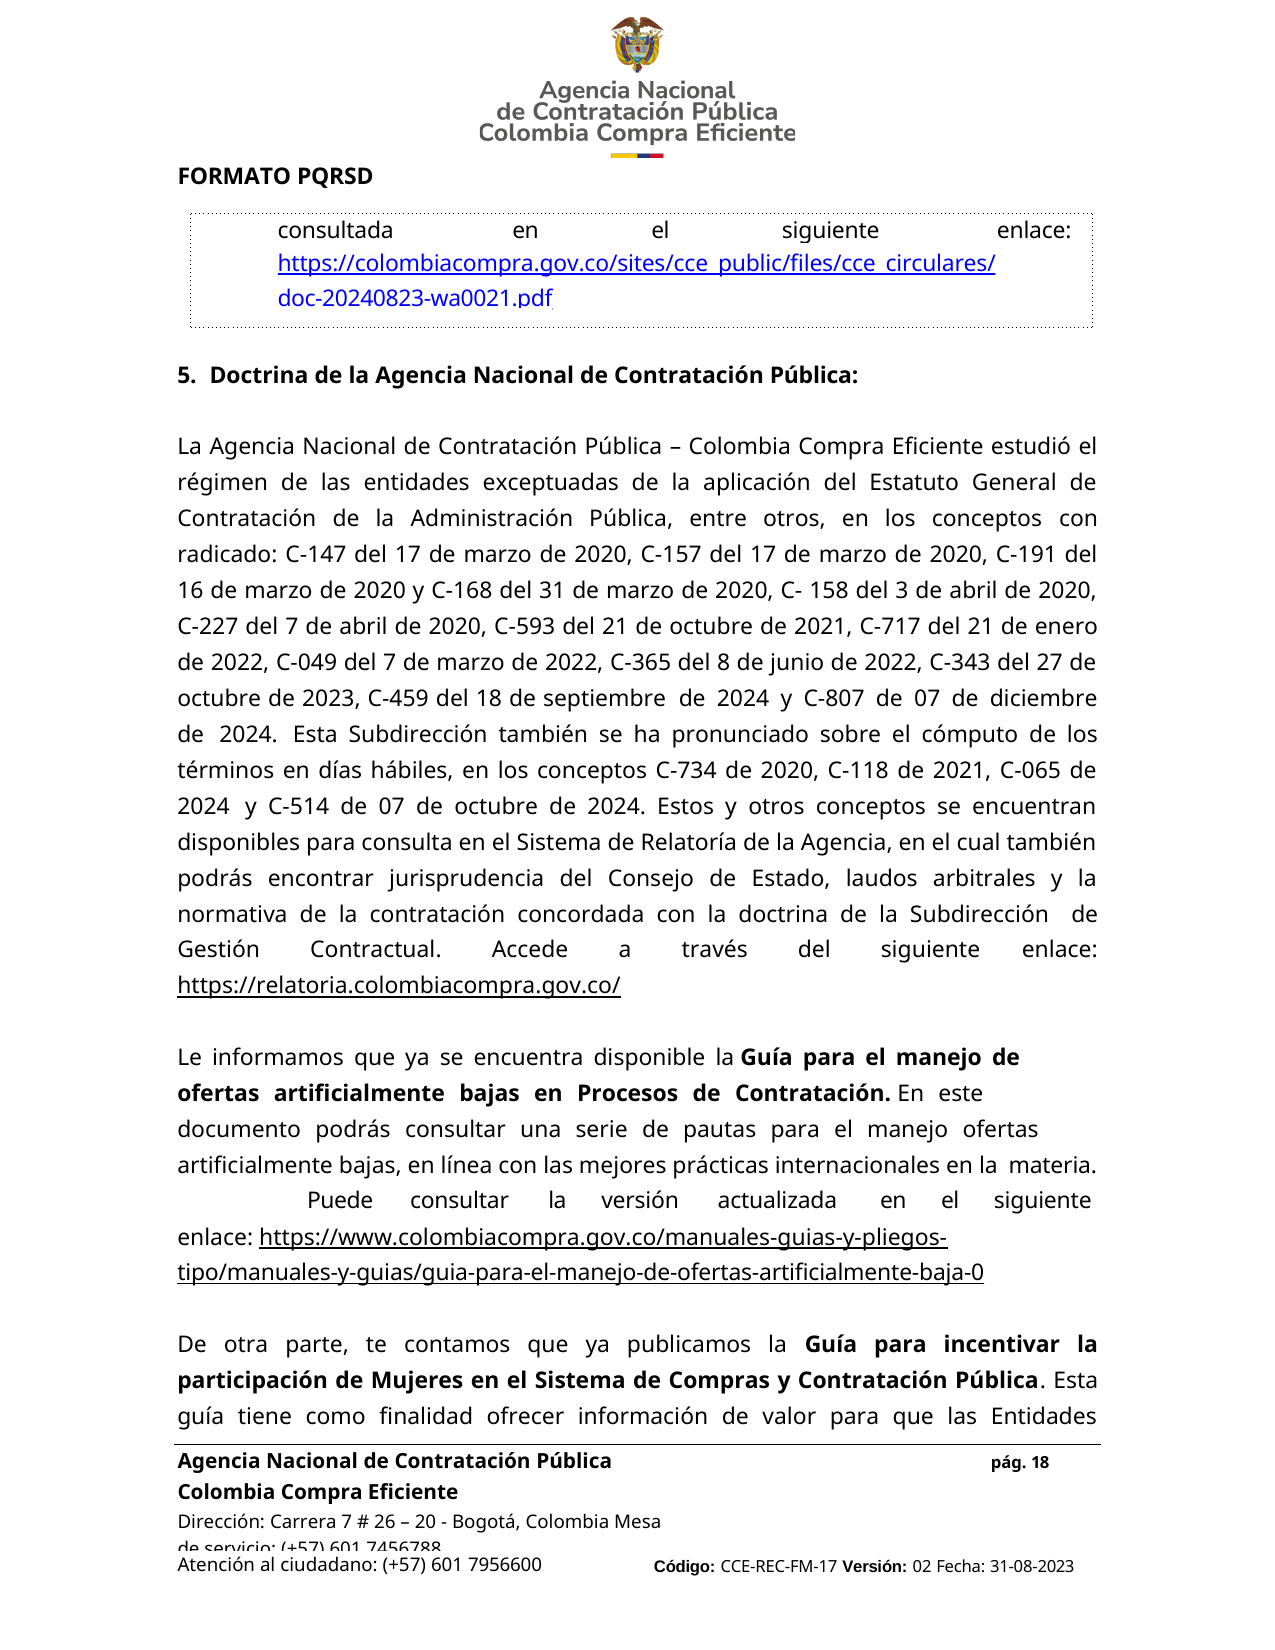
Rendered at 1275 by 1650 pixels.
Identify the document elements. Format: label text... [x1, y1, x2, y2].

subtitle Doctrina de la Agencia Nacional de Contratación Pública: [177, 359, 1200, 391]
picture [479, 17, 796, 158]
text Le informamos que ya se encuentra disponible la Guía para el manejo de ofertas artificialmente bajas en Procesos de Contratación. En este documento podrás consultar una serie de pautas para el manejo ofertas artificialmente bajas, en línea con las mejores prácticas internacionales en la materia. Puede consultar la versión actualizada en el siguiente enlace: https://www.colombiacompra.gov.co/manuales-guias-y-pliegos- tipo/manuales-y-guias/guia-para-el-manejo-de-ofertas-artificialmente-baja-0 [177, 1041, 1098, 1288]
text La Agencia Nacional de Contratación Pública – Colombia Compra Eficiente estudió el régimen de las entidades exceptuadas de la aplicación del Estatuto General de Contratación de la Administración Pública, entre otros, en los conceptos con radicado: C-147 del 17 de marzo de 2020, C-157 del 17 de marzo de 2020, C-191 del 16 de marzo de 2020 y C-168 del 31 de marzo de 2020, C- 158 del 3 de abril de 2020, C-227 del 7 de abril de 2020, C-593 del 21 de octubre de 2021, C-717 del 21 de enero de 2022, C-049 del 7 de marzo de 2022, C-365 del 8 de junio de 2022, C-343 del 27 de octubre de 2023, C-459 del 18 de septiembre de 2024 y C-807 de 07 de diciembre de 2024. Esta Subdirección también se ha pronunciado sobre el cómputo de los términos en días hábiles, en los conceptos C-734 de 2020, C-118 de 2021, C-065 de 2024 y C-514 de 07 de octubre de 2024. Estos y otros conceptos se encuentran disponibles para consulta en el Sistema de Relatoría de la Agencia, en el cual también podrás encontrar jurisprudencia del Consejo de Estado, laudos arbitrales y la normativa de la contratación concordada con la doctrina de la Subdirección de Gestión Contractual. Accede a través del siguiente enlace: https://relatoria.colombiacompra.gov.co/ [177, 430, 1098, 1001]
